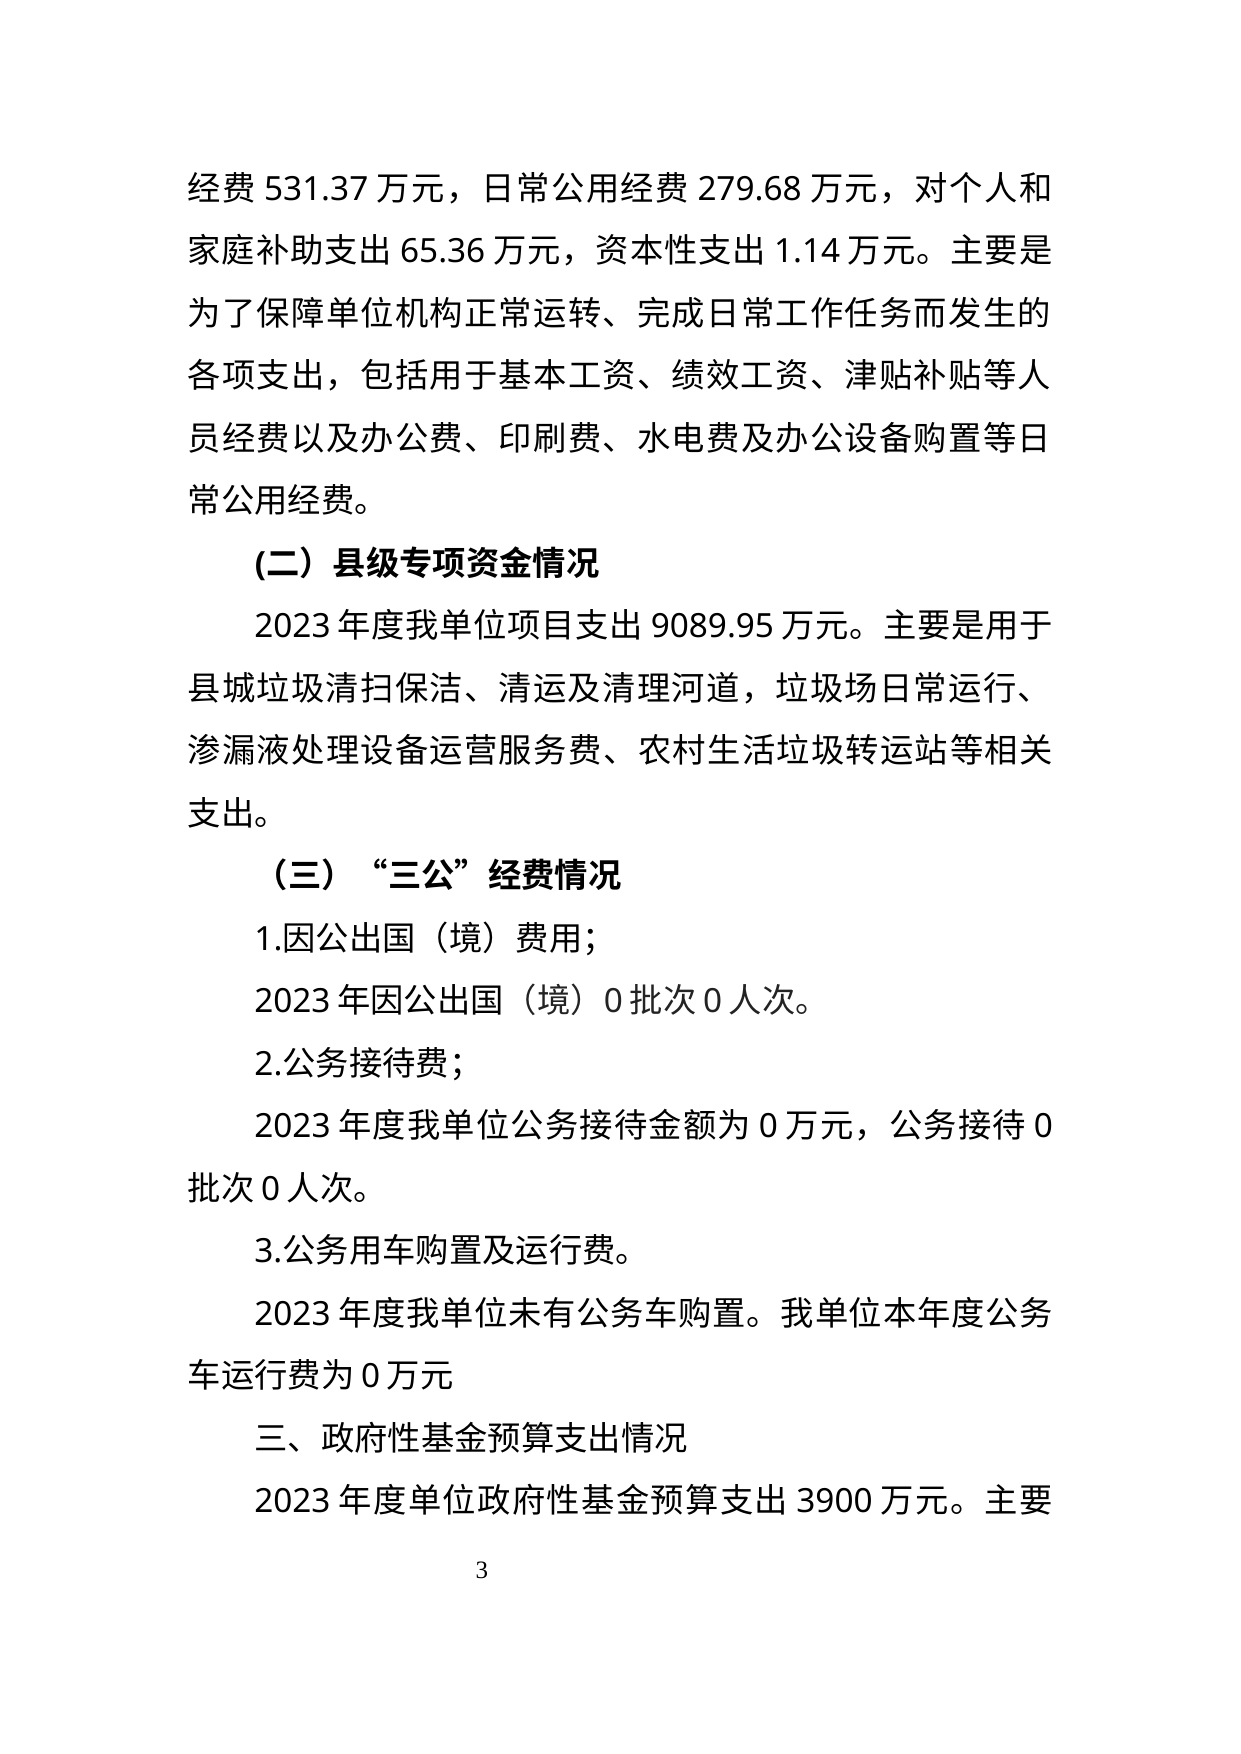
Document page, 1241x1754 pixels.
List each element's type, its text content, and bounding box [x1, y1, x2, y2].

text （三）“三公”经费情况 [187, 837, 1053, 900]
text 2023年因公出国（境）0批次0人次。 [187, 962, 1053, 1025]
subtitle 2023年度我单位未有公务车购置。我单位本年度公务车运行费为0万元 [187, 1275, 1053, 1400]
text 1.因公出国（境）费用； [187, 900, 1053, 962]
text 2023年度我单位公务接待金额为0万元，公务接待0批次0人次。 [187, 1087, 1053, 1212]
subtitle 三、政府性基金预算支出情况 [187, 1400, 1053, 1462]
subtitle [187, 1462, 1053, 1525]
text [187, 150, 1053, 525]
list 3.公务用车购置及运行费。 [187, 1212, 1053, 1275]
text 2023年度我单位项目支出9089.95万元。主要是用于县城垃圾清扫保洁、清运及清理河道，垃圾场日常运行、渗漏液处理设备运营服务费、农村生活垃圾转运站等相关支出。 [187, 587, 1053, 837]
text 2.公务接待费； [187, 1025, 1053, 1087]
text (二）县级专项资金情况 [187, 525, 1053, 587]
